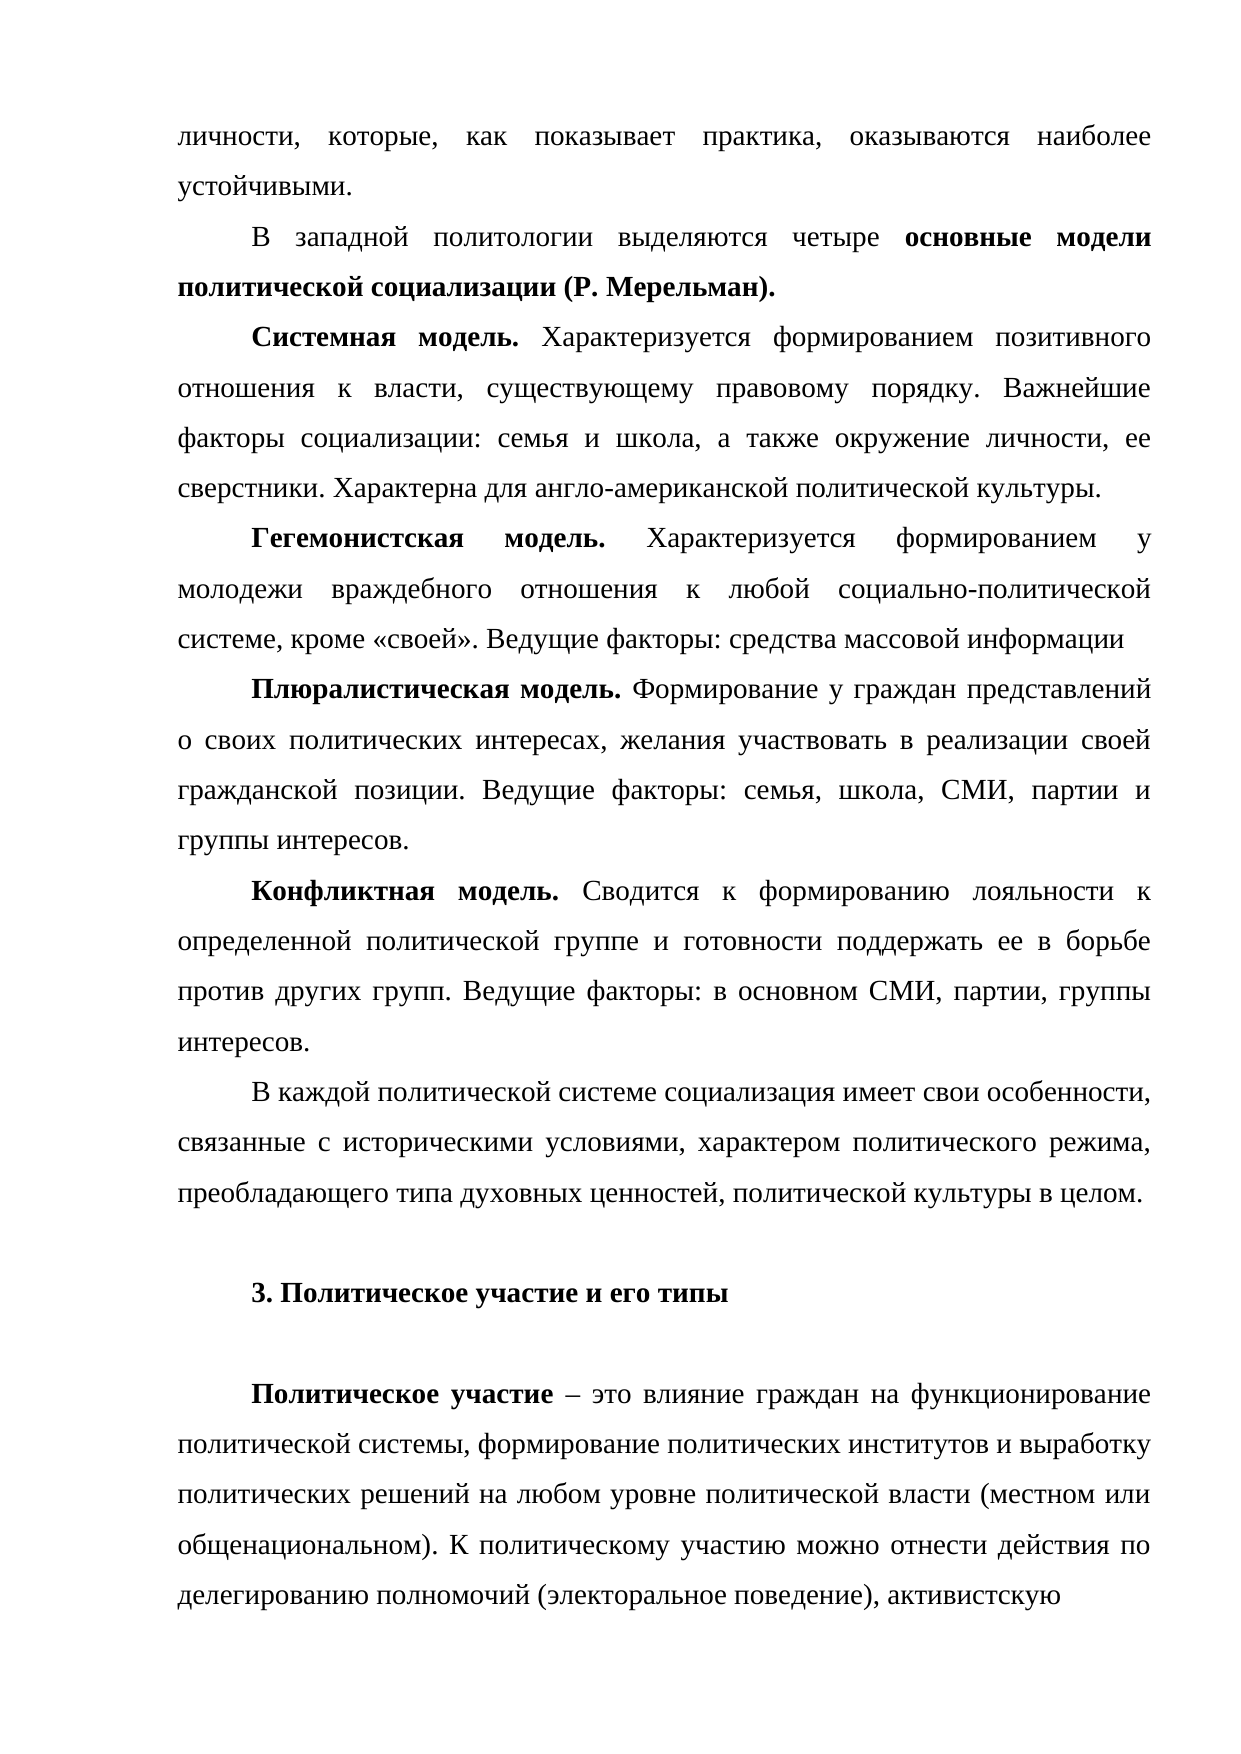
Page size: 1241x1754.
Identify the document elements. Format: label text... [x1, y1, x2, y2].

text Гегемонистская модель. Характеризуется формированием у молодежи враждебного отношения к любой социально-политической системе, кроме «своей». Ведущие факторы: средства массовой информации [177, 521, 1152, 655]
text Плюралистическая модель. Формирование у граждан представлений о своих политических интересах, желания участвовать в реализации своей гражданской позиции. Ведущие факторы: семья, школа, СМИ, партии и группы интересов. [177, 672, 1152, 856]
text В западной политологии выделяются четыре основные модели политической социализации (Р. Мерельман). [177, 219, 1152, 303]
text 3. Политическое участие и его типы [177, 1275, 1152, 1309]
text В каждой политической системе социализация имеет свои особенности, связанные с историческими условиями, характером политического режима, преобладающего типа духовных ценностей, политической культуры в целом. [177, 1074, 1152, 1208]
text Системная модель. Характеризуется формированием позитивного отношения к власти, существующему правовому порядку. Важнейшие факторы социализации: семья и школа, а также окружение личности, ее сверстники. Характерна для англо-американской политической культуры. [177, 319, 1152, 504]
text Политическое участие – это влияние граждан на функционирование политической системы, формирование политических институтов и выработку политических решений на любом уровне политической власти (местном или общенациональном). К политическому участию можно отнести действия по делегированию полномочий (электоральное поведение), активистскую [177, 1376, 1152, 1611]
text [177, 118, 1152, 202]
text Конфликтная модель. Сводится к формированию лояльности к определенной политической группе и готовности поддержать ее в борьбе против других групп. Ведущие факторы: в основном СМИ, партии, группы интересов. [177, 873, 1152, 1057]
